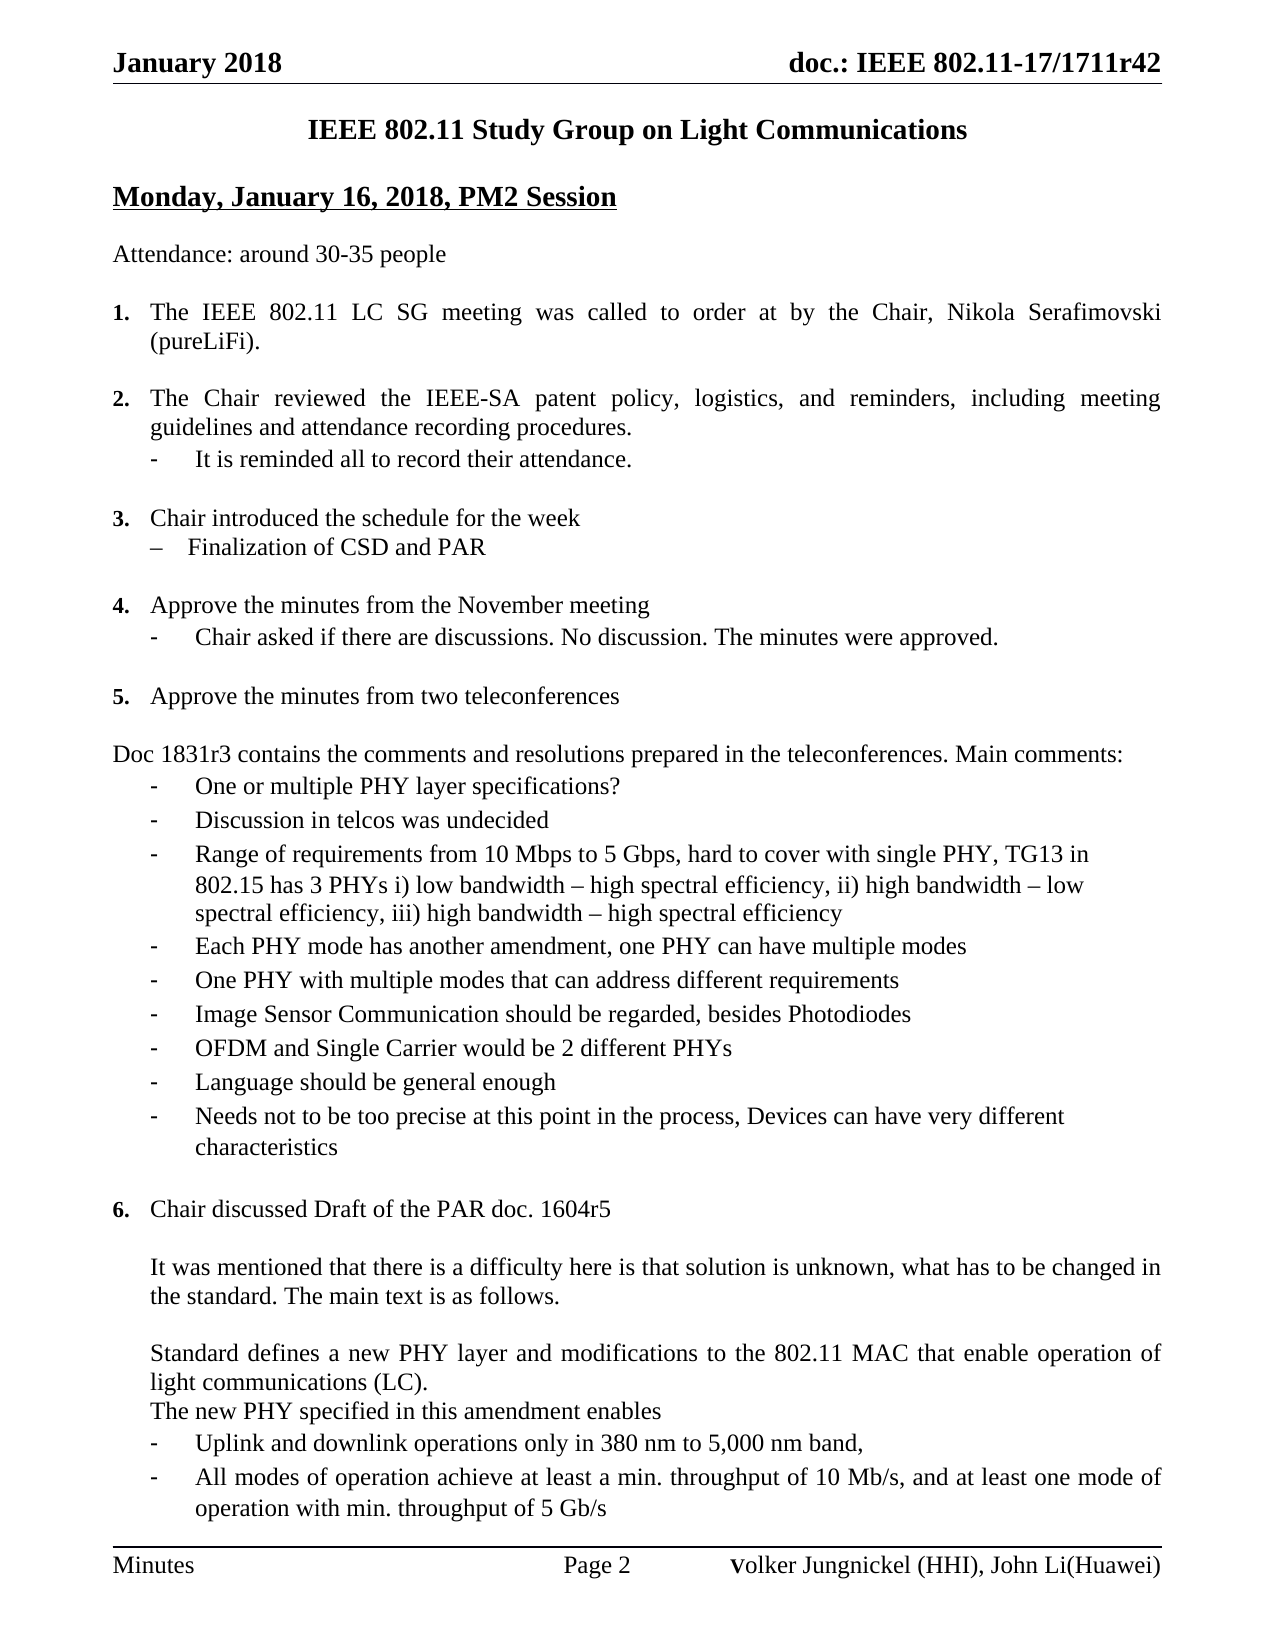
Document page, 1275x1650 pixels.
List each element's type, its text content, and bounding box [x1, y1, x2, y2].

text Monday, January 16, 2018, PM2 Session [112, 179, 1162, 213]
list One PHY with multiple modes that can address different requirements [150, 961, 1162, 995]
list The Chair reviewed the IEEE-SA patent policy, logistics, and reminders, including meeting guidelines and attendance recording procedures. [112, 383, 1162, 441]
list Range of requirements from 10 Mbps to 5 Gbps, hard to cover with single PHY, TG13 in 802.15 has 3 PHYs i) low bandwidth – high spectral efficiency, ii) high bandwidth – low spectral efficiency, iii) high bandwidth – high spectral efficiency [150, 836, 1162, 927]
list One or multiple PHY layer specifications? [150, 768, 1162, 802]
text Doc 1831r3 contains the comments and resolutions prepared in the teleconferences. Main comments: [112, 739, 1162, 768]
list Needs not to be too precise at this point in the process, Devices can have very different characteristics [150, 1098, 1162, 1160]
text Attendance: around 30-35 people [112, 239, 1162, 268]
list Discussion in telcos was undecided [150, 802, 1162, 836]
list Approve the minutes from the November meeting [112, 590, 1162, 618]
list It is reminded all to record their attendance. [150, 441, 1162, 475]
list Chair discussed Draft of the PAR doc. 1604r5 [112, 1194, 1162, 1223]
text It was mentioned that there is a difficulty here is that solution is unknown, what has to be changed in the standard. The main text is as follows. [150, 1252, 1162, 1309]
list Chair asked if there are discussions. No discussion. The minutes were approved. [150, 618, 1162, 653]
list Each PHY mode has another amendment, one PHY can have multiple modes [150, 927, 1162, 961]
list Uplink and downlink operations only in 380 nm to 5,000 nm band, [150, 1424, 1162, 1458]
text IEEE 802.11 Study Group on Light Communications [112, 112, 1162, 146]
text The new PHY specified in this amendment enables [150, 1396, 1162, 1424]
list Chair introduced the schedule for the week [112, 503, 1162, 532]
text Standard defines a new PHY layer and modifications to the 802.11 MAC that enable operation of light communications (LC). [150, 1338, 1162, 1396]
list All modes of operation achieve at least a min. throughput of 10 Mb/s, and at least one mode of operation with min. throughput of 5 Gb/s [150, 1458, 1162, 1521]
list OFDM and Single Carrier would be 2 different PHYs [150, 1029, 1162, 1063]
list Approve the minutes from two teleconferences [112, 681, 1162, 710]
list The IEEE 802.11 LC SG meeting was called to order at by the Chair, Nikola Serafimovski (pureLiFi). [112, 297, 1162, 354]
list Image Sensor Communication should be regarded, besides Photodiodes [150, 995, 1162, 1029]
list Language should be general enough [150, 1063, 1162, 1098]
list Finalization of CSD and PAR [150, 532, 1162, 561]
